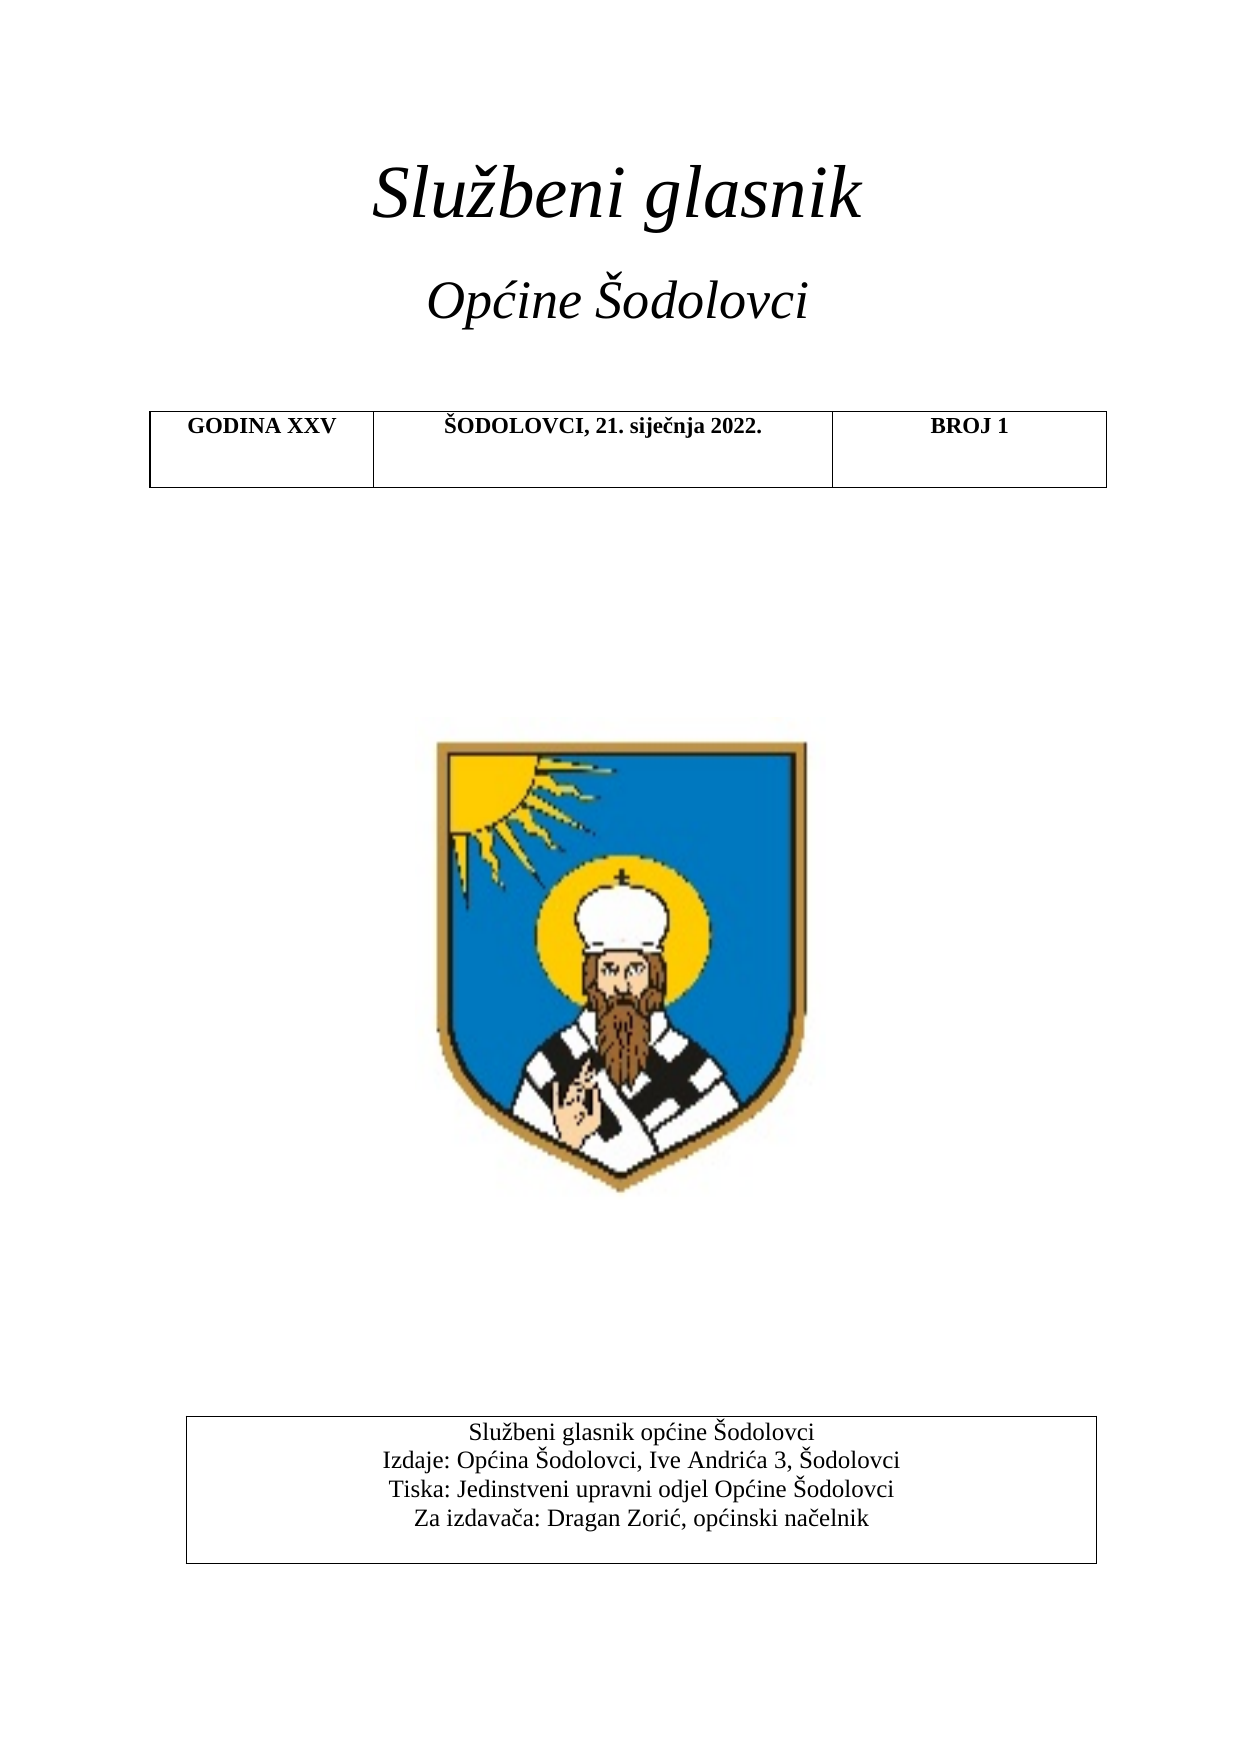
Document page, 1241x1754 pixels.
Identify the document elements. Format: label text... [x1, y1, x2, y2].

table_header ŠODOLOVCI, 21. siječnja 2022. [374, 412, 832, 487]
table_header BROJ 1 [833, 412, 1106, 487]
table_header Službeni glasnik općine Šodolovci Izdaje: Općina Šodolovci, Ive Andrića 3, Šodolovci Tiska: Jedinstveni upravni odjel Općine Šodolovci Za izdavača: Dragan Zorić, općinski načelnik [187, 1417, 1096, 1562]
text Službeni glasnik [148, 148, 1093, 234]
picture [414, 717, 826, 1213]
table_header GODINA XXV [151, 412, 373, 487]
text Općine Šodolovci [148, 268, 1093, 330]
